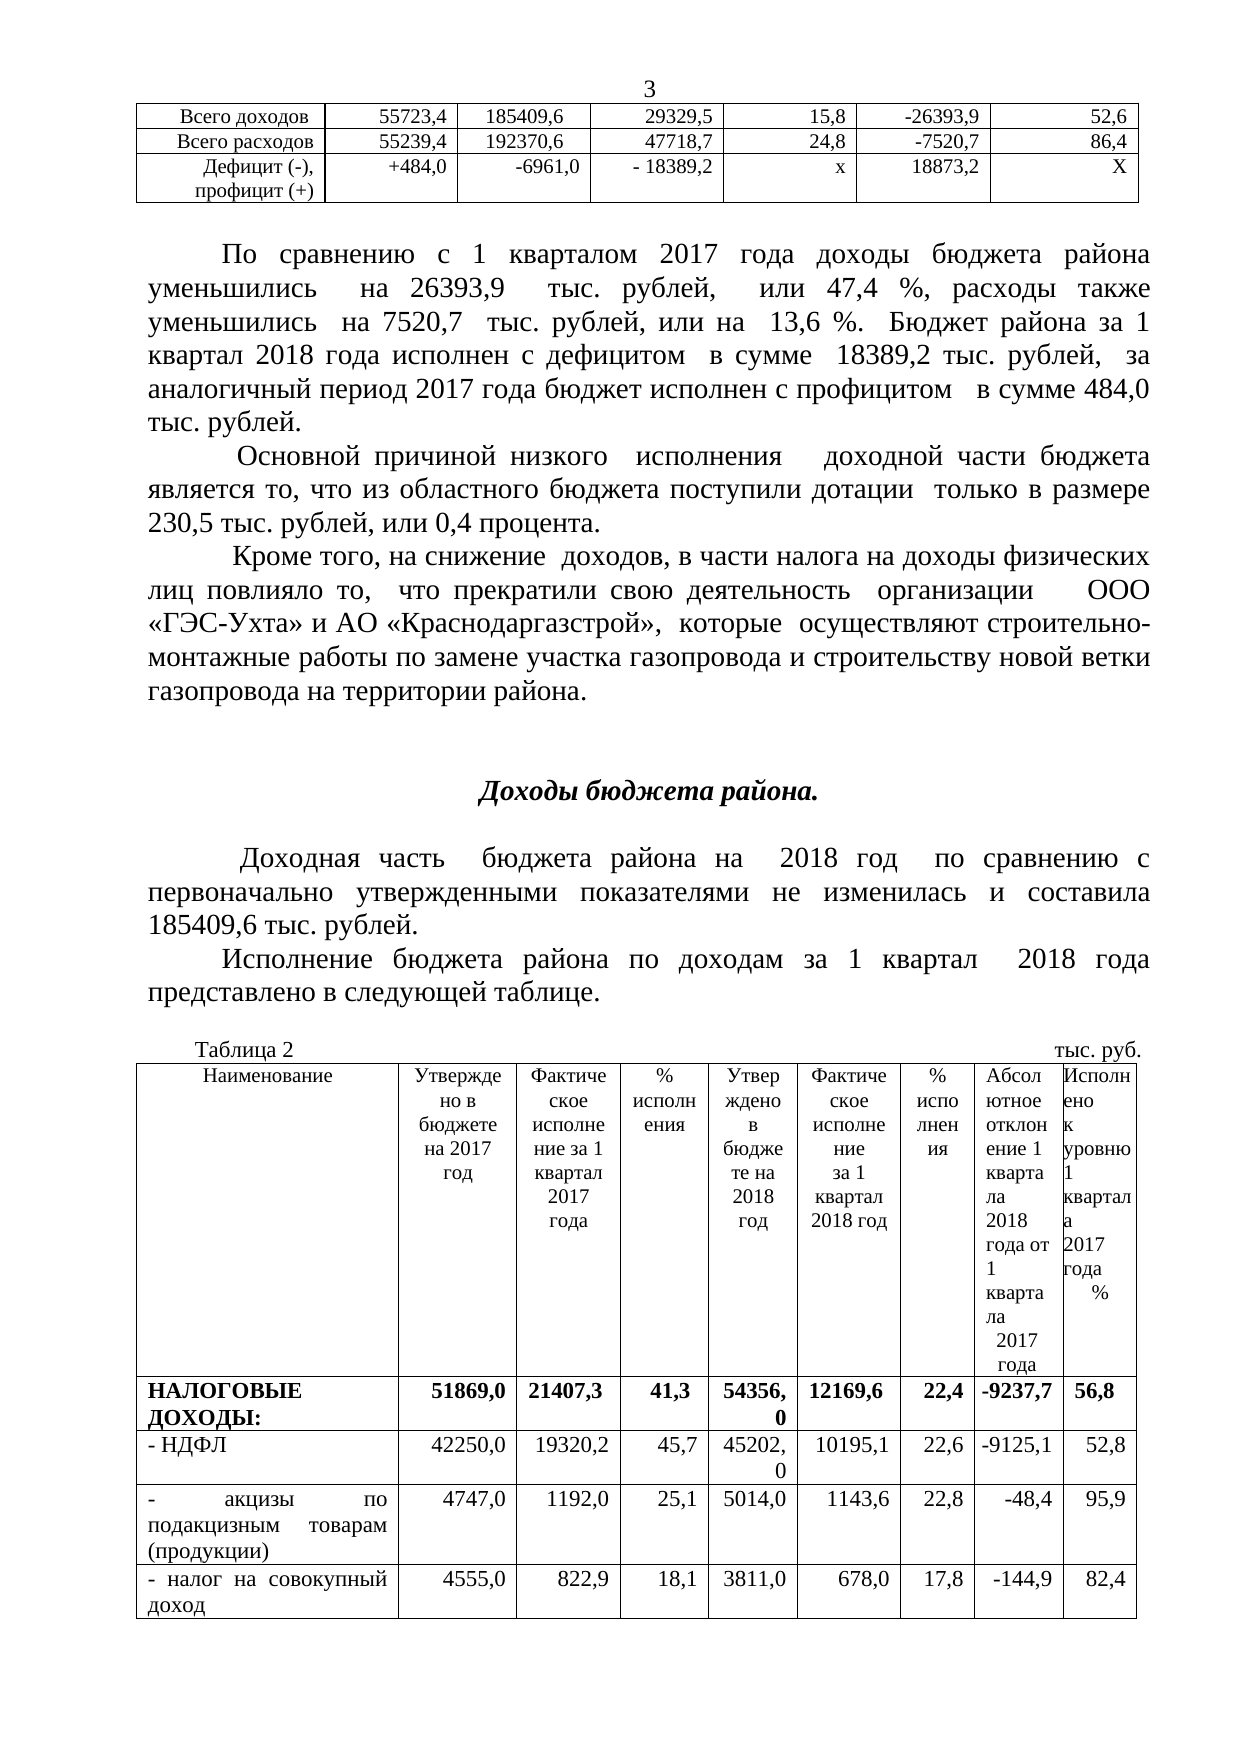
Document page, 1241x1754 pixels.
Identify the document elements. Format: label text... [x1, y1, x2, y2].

table_cell 19320,2 [517, 1431, 620, 1484]
table_cell 185409,6 [458, 104, 590, 128]
table_cell - налог на совокупный доход [137, 1565, 398, 1618]
table_cell -7520,7 [857, 129, 990, 153]
table_cell 56,8 [1064, 1377, 1136, 1430]
table_cell 45202,0 [709, 1431, 797, 1484]
table_header Абсолютное отклонение 1 квартала 2018 года от 1 квартала 2017 года [975, 1064, 1063, 1376]
table_cell 4747,0 [399, 1485, 516, 1564]
table_cell 22,4 [901, 1377, 974, 1430]
table_cell Всего расходов [137, 129, 324, 153]
table_cell 45,7 [621, 1431, 708, 1484]
table_cell Х [991, 154, 1138, 202]
table_cell 86,4 [991, 129, 1138, 153]
table_cell 15,8 [724, 104, 856, 128]
table_cell - акцизы по подакцизным товарам (продукции) [137, 1485, 398, 1564]
text Исполнение бюджета района по доходам за 1 квартал 2018 года представлено в следующей таблице. [148, 941, 1152, 1008]
table_cell 51869,0 [399, 1377, 516, 1430]
table_cell -48,4 [975, 1485, 1063, 1564]
table_header % исполнения [901, 1064, 974, 1376]
table_cell 95,9 [1064, 1485, 1136, 1564]
table_cell 82,4 [1064, 1565, 1136, 1618]
table_cell 54356,0 [709, 1377, 797, 1430]
table_cell 29329,5 [591, 104, 723, 128]
table_cell 192370,6 [458, 129, 590, 153]
table_cell 10195,1 [798, 1431, 900, 1484]
table_cell 18873,2 [857, 154, 990, 202]
table_cell 52,8 [1064, 1431, 1136, 1484]
table_cell 1192,0 [517, 1485, 620, 1564]
table_header Фактическое исполнение за 1 квартал 2017 года [517, 1064, 620, 1376]
table_cell -6961,0 [458, 154, 590, 202]
table_header Утверждено в бюджете на 2018 год [709, 1064, 797, 1376]
table_cell 55239,4 [326, 129, 457, 153]
table_cell 21407,3 [517, 1377, 620, 1430]
table_cell +484,0 [326, 154, 457, 202]
table_cell 42250,0 [399, 1431, 516, 1484]
table_header Наименование [137, 1064, 398, 1376]
table_cell 52,6 [991, 104, 1138, 128]
table_cell 41,3 [621, 1377, 708, 1430]
table_cell 22,8 [901, 1485, 974, 1564]
table_cell -9125,1 [975, 1431, 1063, 1484]
text По сравнению с 1 кварталом 2017 года доходы бюджета района уменьшились на 26393,9 тыс. рублей, или 47,4 %, расходы также уменьшились на 7520,7 тыс. рублей, или на 13,6 %. Бюджет района за 1 квартал 2018 года исполнен с дефицитом в сумме 18389,2 тыс. рублей, за аналогичный период 2017 года бюджет исполнен с профицитом в сумме 484,0 тыс. рублей. [148, 237, 1152, 438]
table_cell - 18389,2 [591, 154, 723, 202]
table_header Фактическое исполнение за 1 квартал 2018 год [798, 1064, 900, 1376]
table_cell 18,1 [621, 1565, 708, 1618]
table_cell - НДФЛ [137, 1431, 398, 1484]
table_cell 12169,6 [798, 1377, 900, 1430]
table_cell НАЛОГОВЫЕ ДОХОДЫ: [137, 1377, 398, 1430]
table_header Утверждено в бюджете на 2017 год [399, 1064, 516, 1376]
table_cell 24,8 [724, 129, 856, 153]
table_cell 678,0 [798, 1565, 900, 1618]
table_cell 17,8 [901, 1565, 974, 1618]
table_cell 822,9 [517, 1565, 620, 1618]
table_cell 55723,4 [326, 104, 457, 128]
text Кроме того, на снижение доходов, в части налога на доходы физических лиц повлияло то, что прекратили свою деятельность организации ООО «ГЭС-Ухта» и АО «Краснодаргазстрой», которые осуществляют строительно-монтажные работы по замене участка газопровода и строительству новой ветки газопровода на территории района. [148, 538, 1152, 706]
table_cell 22,6 [901, 1431, 974, 1484]
table_cell -9237,7 [975, 1377, 1063, 1430]
table_cell 3811,0 [709, 1565, 797, 1618]
text Доходы бюджета района. [148, 773, 1152, 807]
table_cell 1143,6 [798, 1485, 900, 1564]
table_cell х [724, 154, 856, 202]
table_cell -144,9 [975, 1565, 1063, 1618]
table_cell 4555,0 [399, 1565, 516, 1618]
text Основной причиной низкого исполнения доходной части бюджета является то, что из областного бюджета поступили дотации только в размере 230,5 тыс. рублей, или 0,4 процента. [148, 438, 1152, 538]
table_header % исполнения [621, 1064, 708, 1376]
table_cell 47718,7 [591, 129, 723, 153]
table_cell 25,1 [621, 1485, 708, 1564]
text Таблица 2 тыс. руб. [148, 1036, 1152, 1062]
table_cell -26393,9 [857, 104, 990, 128]
table_cell 5014,0 [709, 1485, 797, 1564]
table_cell Всего доходов [137, 104, 324, 128]
text Доходная часть бюджета района на 2018 год по сравнению с первоначально утвержденными показателями не изменилась и составила 185409,6 тыс. рублей. [148, 840, 1152, 941]
table_cell Дефицит (-), профицит (+) [137, 154, 324, 202]
table_header Исполнено к уровню 1 квартала 2017 года % [1064, 1064, 1136, 1376]
